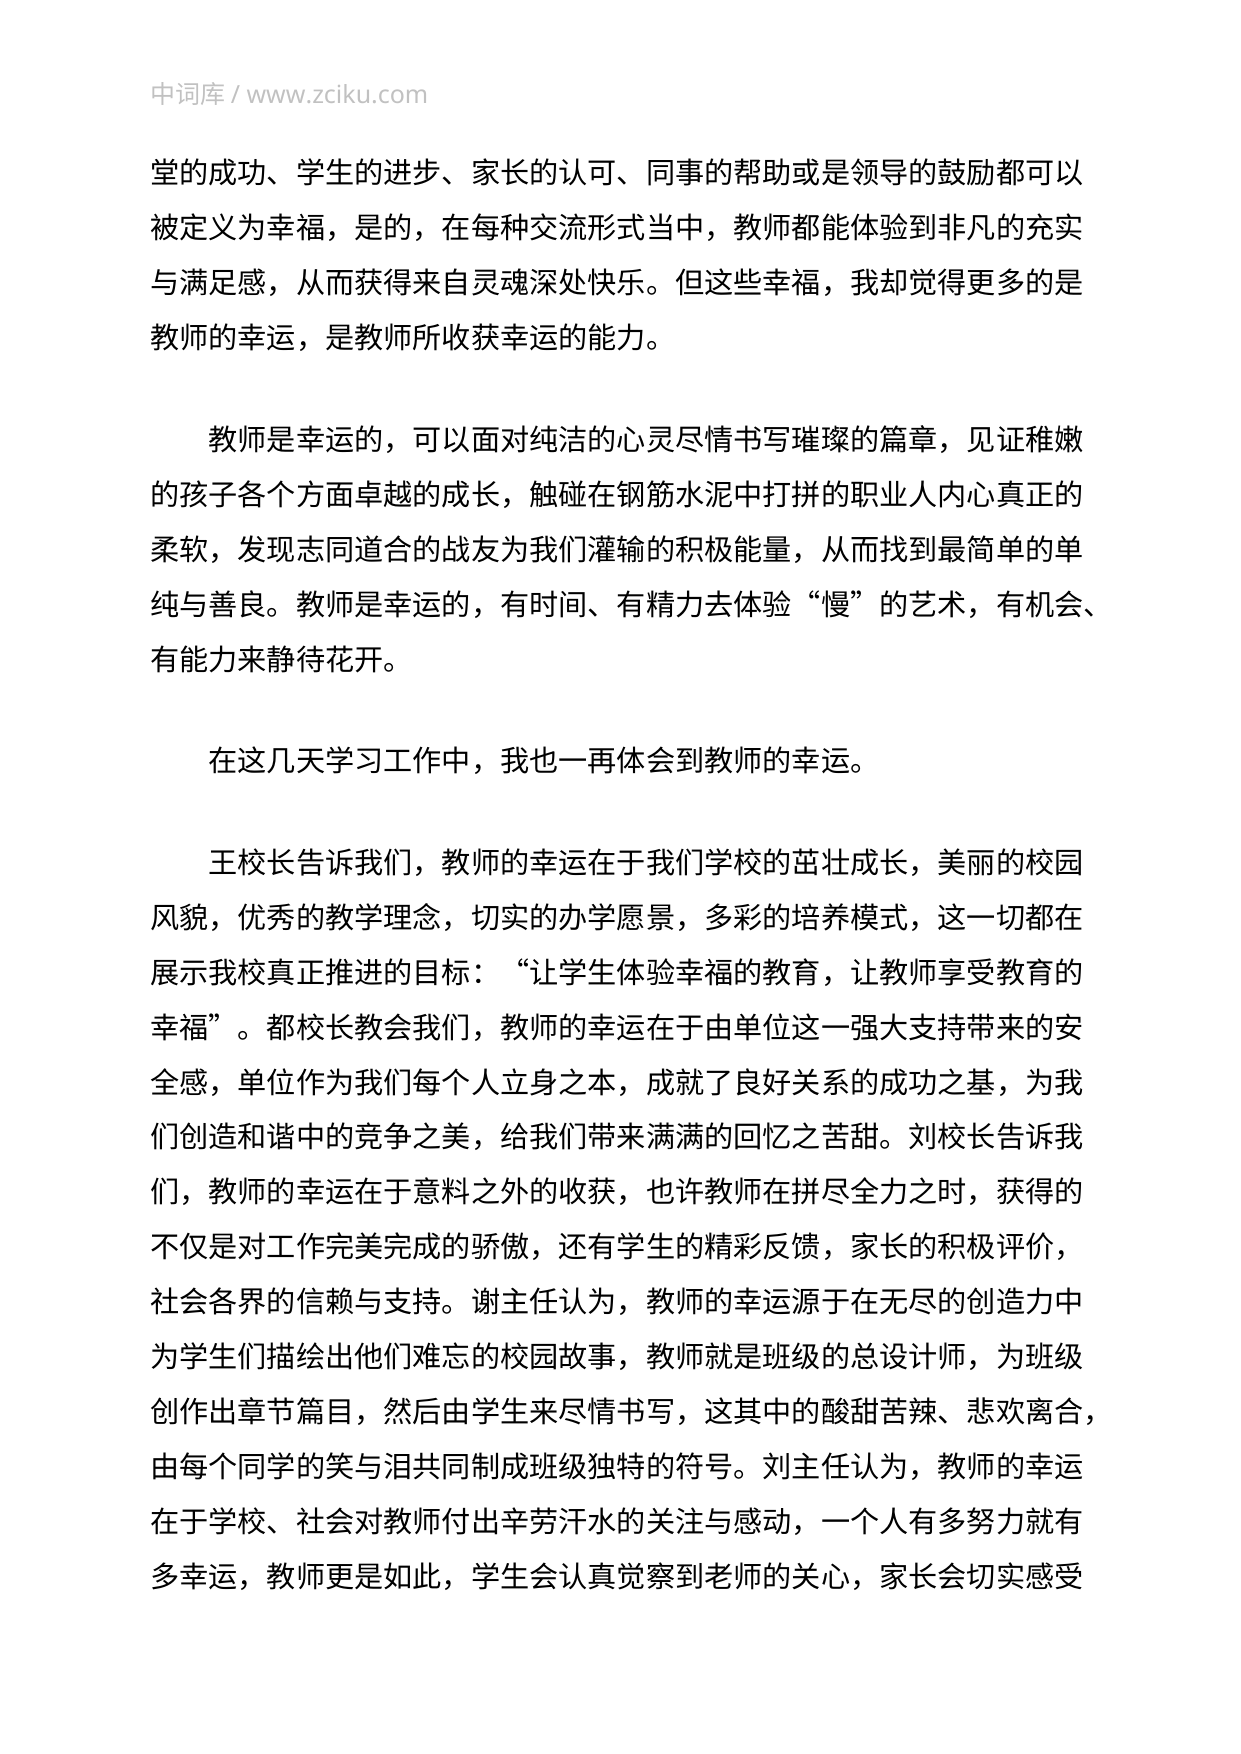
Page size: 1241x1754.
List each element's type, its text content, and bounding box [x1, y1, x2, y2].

text 在这几天学习工作中，我也一再体会到教师的幸运。 [150, 738, 1090, 780]
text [150, 839, 1090, 1596]
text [150, 150, 1090, 357]
text 教师是幸运的，可以面对纯洁的心灵尽情书写璀璨的篇章，见证稚嫩的孩子各个方面卓越的成长，触碰在钢筋水泥中打拼的职业人内心真正的柔软，发现志同道合的战友为我们灌输的积极能量，从而找到最简单的单纯与善良。教师是幸运的，有时间、有精力去体验“慢”的艺术，有机会、有能力来静待花开。 [150, 416, 1090, 678]
